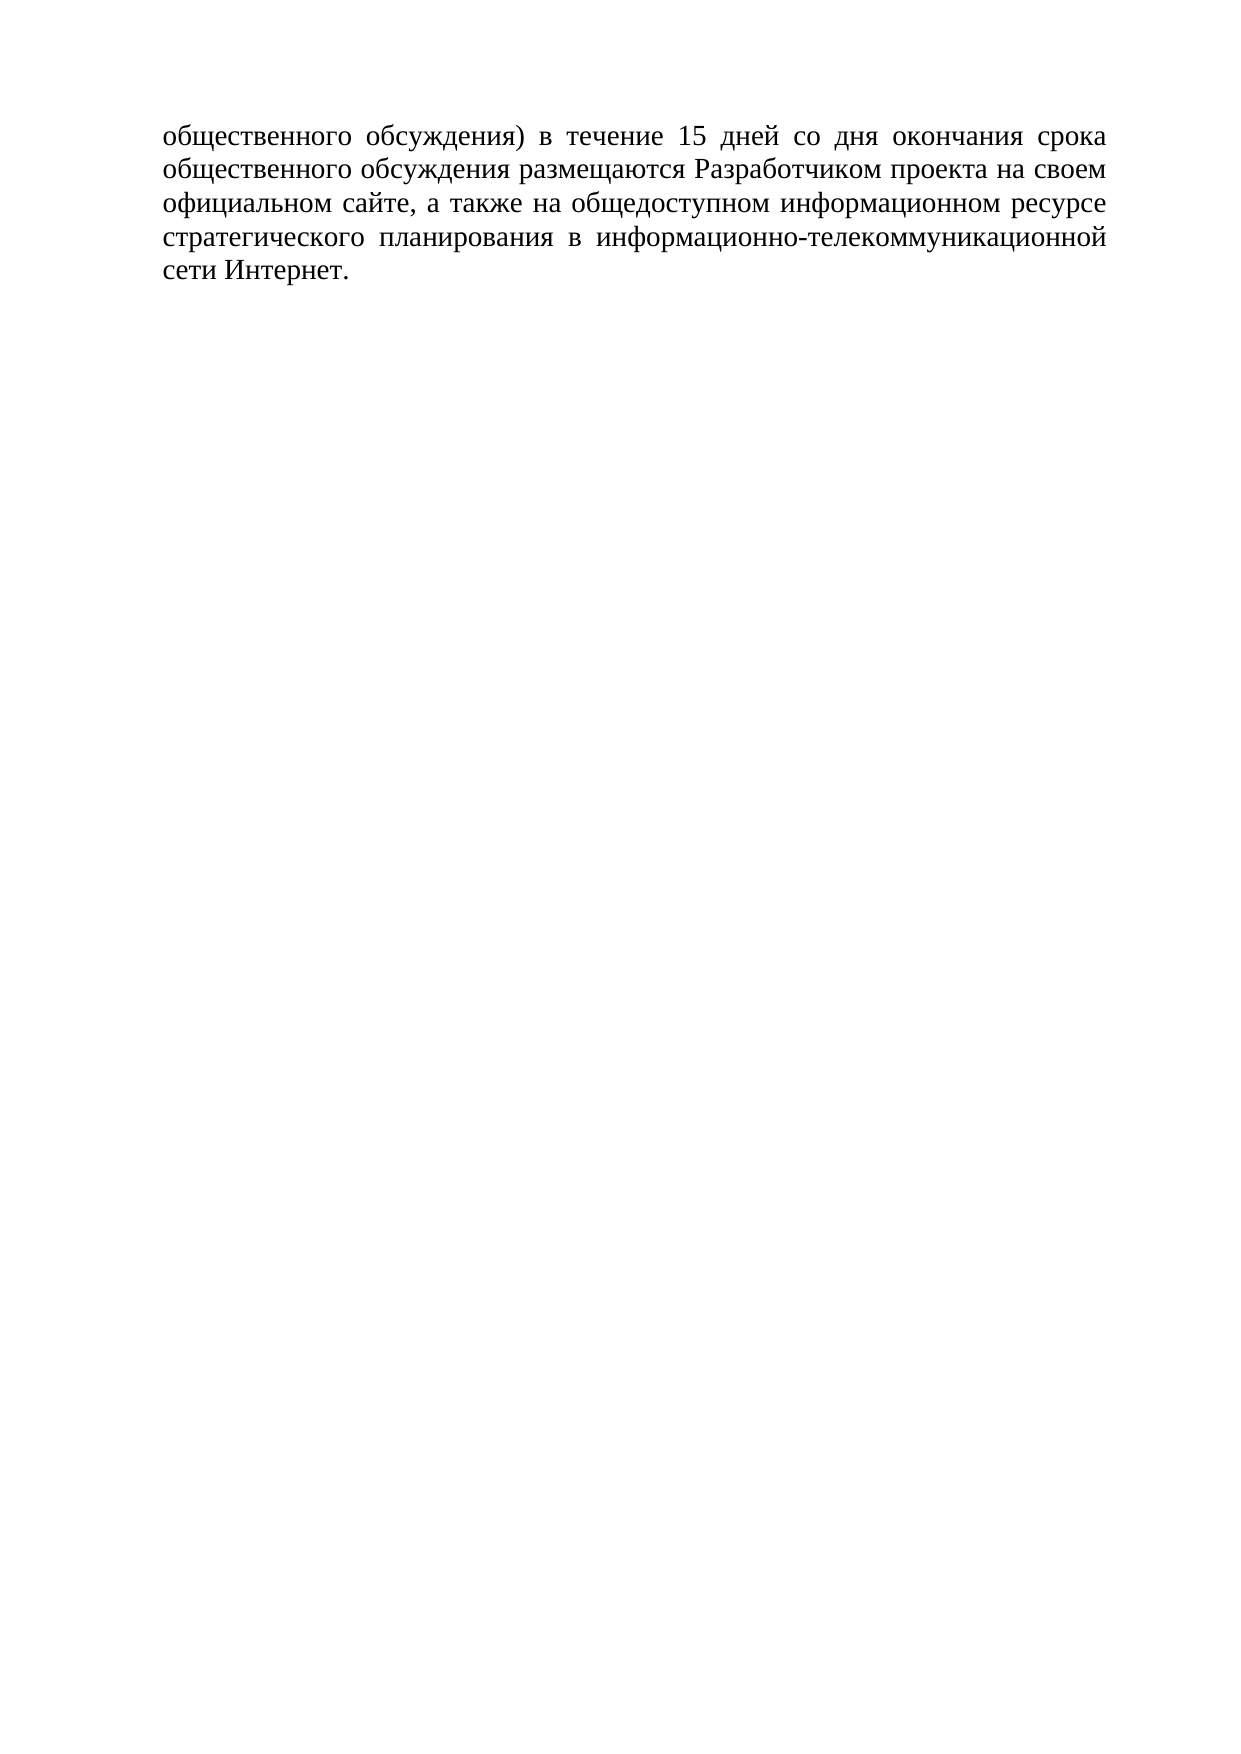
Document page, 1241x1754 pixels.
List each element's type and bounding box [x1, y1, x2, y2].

text [162, 118, 1107, 286]
